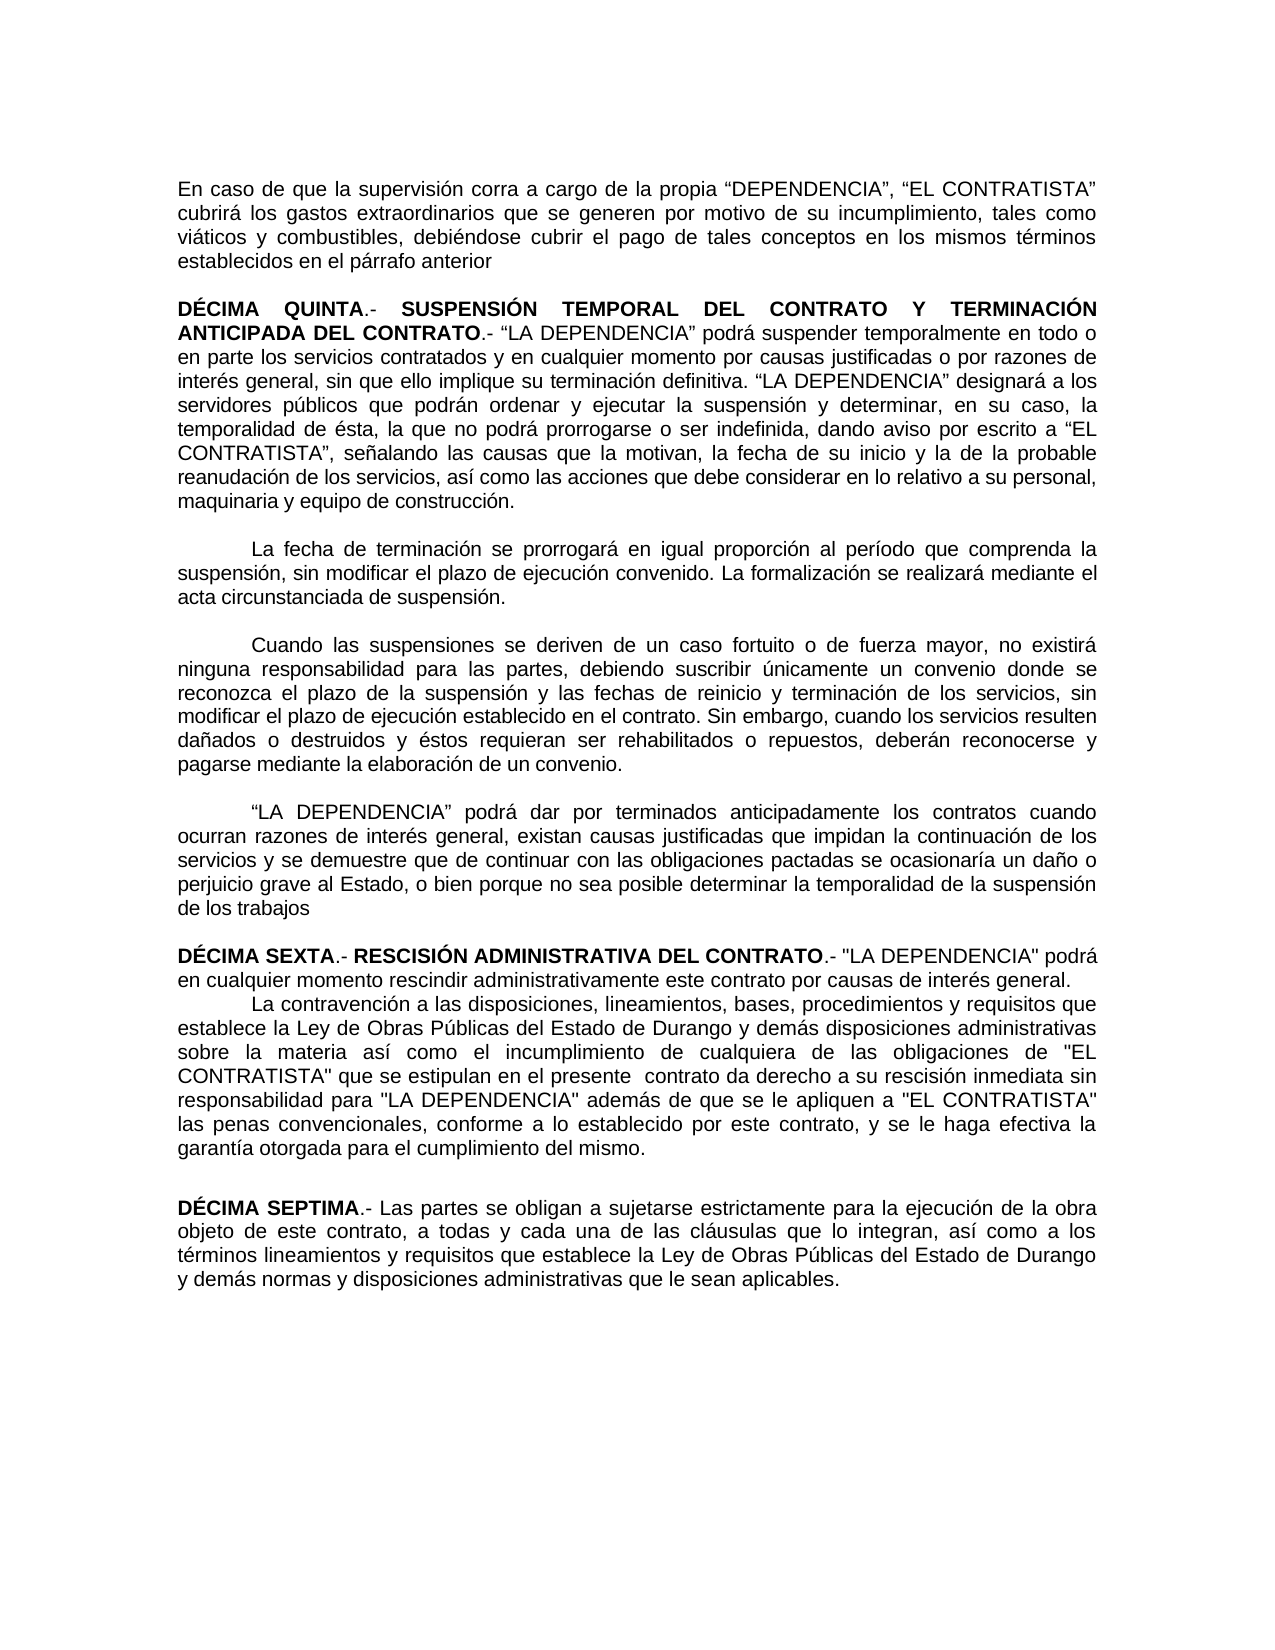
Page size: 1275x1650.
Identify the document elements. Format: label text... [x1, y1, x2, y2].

text La contravención a las disposiciones, lineamientos, bases, procedimientos y requisitos que establece la Ley de Obras Públicas del Estado de Durango y demás disposiciones administrativas sobre la materia así como el incumplimiento de cualquiera de las obligaciones de "EL CONTRATISTA" que se estipulan en el presente contrato da derecho a su rescisión inmediata sin responsabilidad para "LA DEPENDENCIA" además de que se le apliquen a "EL CONTRATISTA" las penas convencionales, conforme a lo establecido por este contrato, y se le haga efectiva la garantía otorgada para el cumplimiento del mismo. [177, 992, 1098, 1159]
text DÉCIMA SEPTIMA.- Las partes se obligan a sujetarse estrictamente para la ejecución de la obra objeto de este contrato, a todas y cada una de las cláusulas que lo integran, así como a los términos lineamientos y requisitos que establece la Ley de Obras Públicas del Estado de Durango y demás normas y disposiciones administrativas que le sean aplicables. [177, 1195, 1098, 1291]
text Cuando las suspensiones se deriven de un caso fortuito o de fuerza mayor, no existirá ninguna responsabilidad para las partes, debiendo suscribir únicamente un convenio donde se reconozca el plazo de la suspensión y las fechas de reinicio y terminación de los servicios, sin modificar el plazo de ejecución establecido en el contrato. Sin embargo, cuando los servicios resulten dañados o destruidos y éstos requieran ser rehabilitados o repuestos, deberán reconocerse y pagarse mediante la elaboración de un convenio. [177, 632, 1098, 776]
text DÉCIMA SEXTA.- RESCISIÓN ADMINISTRATIVA DEL CONTRATO.- "LA DEPENDENCIA" podrá en cualquier momento rescindir administrativamente este contrato por causas de interés general. [177, 944, 1098, 992]
text “LA DEPENDENCIA” podrá dar por terminados anticipadamente los contratos cuando ocurran razones de interés general, existan causas justificadas que impidan la continuación de los servicios y se demuestre que de continuar con las obligaciones pactadas se ocasionaría un daño o perjuicio grave al Estado, o bien porque no sea posible determinar la temporalidad de la suspensión de los trabajos [177, 800, 1098, 920]
text En caso de que la supervisión corra a cargo de la propia “DEPENDENCIA”, “EL CONTRATISTA” cubrirá los gastos extraordinarios que se generen por motivo de su incumplimiento, tales como viáticos y combustibles, debiéndose cubrir el pago de tales conceptos en los mismos términos establecidos en el párrafo anterior [177, 177, 1098, 273]
text La fecha de terminación se prorrogará en igual proporción al período que comprenda la suspensión, sin modificar el plazo de ejecución convenido. La formalización se realizará mediante el acta circunstanciada de suspensión. [177, 537, 1098, 608]
text DÉCIMA QUINTA.- SUSPENSIÓN TEMPORAL DEL CONTRATO Y TERMINACIÓN ANTICIPADA DEL CONTRATO.- “LA DEPENDENCIA” podrá suspender temporalmente en todo o en parte los servicios contratados y en cualquier momento por causas justificadas o por razones de interés general, sin que ello implique su terminación definitiva. “LA DEPENDENCIA” designará a los servidores públicos que podrán ordenar y ejecutar la suspensión y determinar, en su caso, la temporalidad de ésta, la que no podrá prorrogarse o ser indefinida, dando aviso por escrito a “EL CONTRATISTA”, señalando las causas que la motivan, la fecha de su inicio y la de la probable reanudación de los servicios, así como las acciones que debe considerar en lo relativo a su personal, maquinaria y equipo de construcción. [177, 297, 1098, 513]
